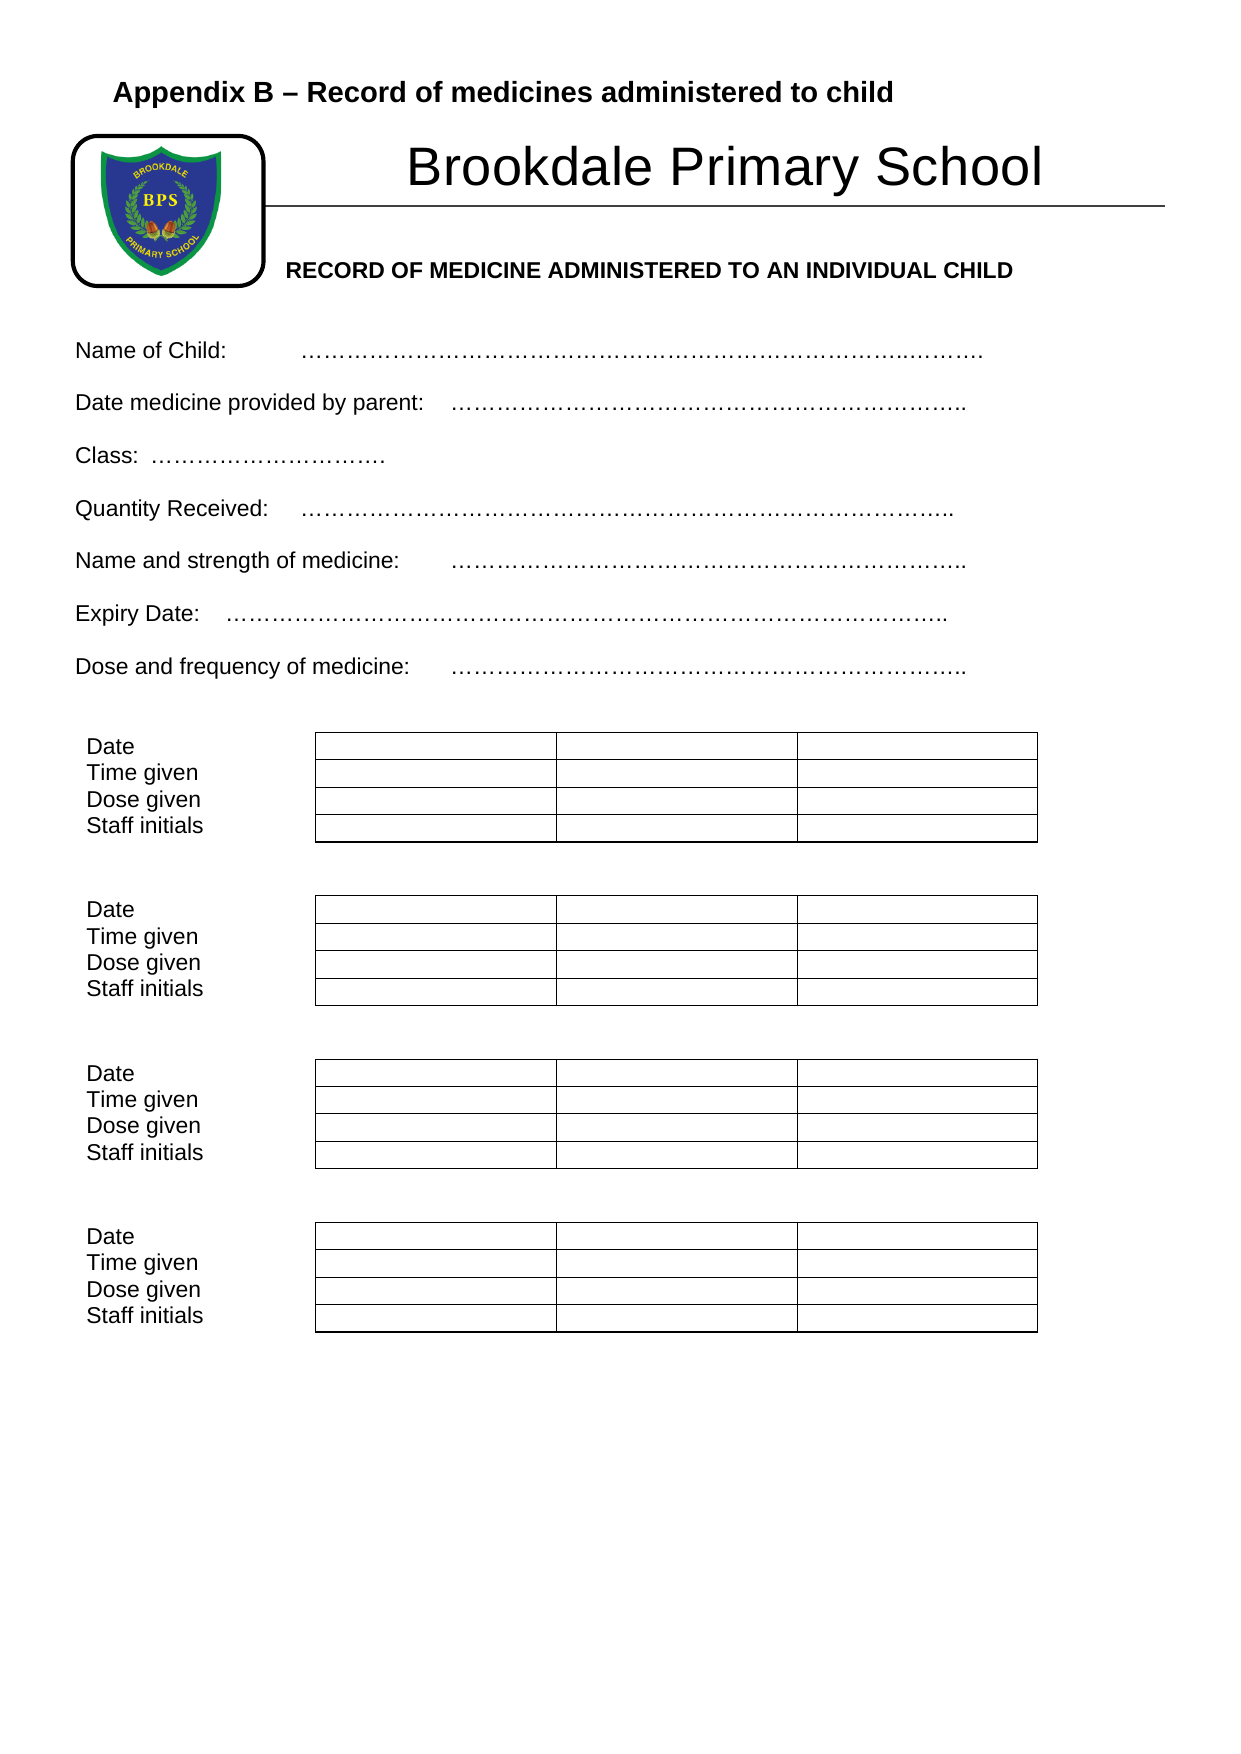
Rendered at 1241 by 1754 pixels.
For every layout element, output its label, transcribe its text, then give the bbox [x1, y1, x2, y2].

table_cell [557, 1278, 797, 1304]
table_header Date Time given Dose given Staff initials [75, 1059, 315, 1168]
table_header [557, 896, 797, 923]
subtitle Appendix B – Record of medicines administered to child [112, 75, 1165, 108]
table_header Date Time given Dose given Staff initials [75, 732, 315, 841]
text Name of Child: ……………………………………………………………………..………. [75, 337, 1165, 363]
table_cell [798, 815, 1037, 841]
table_cell [798, 924, 1037, 950]
table_header [557, 1060, 797, 1086]
text RECORD OF MEDICINE ADMINISTERED TO AN INDIVIDUAL CHILD [255, 257, 1165, 284]
table_cell [798, 951, 1037, 977]
table_cell [316, 1087, 556, 1113]
table_header [316, 733, 556, 759]
table_header [316, 1060, 556, 1086]
table_cell [316, 1278, 556, 1304]
table_cell [316, 951, 556, 977]
table_cell [557, 979, 797, 1005]
table_cell [557, 788, 797, 814]
table_header [798, 1060, 1037, 1086]
table_cell [316, 760, 556, 787]
table_header [798, 896, 1037, 923]
table_header [316, 896, 556, 923]
table_cell [316, 979, 556, 1005]
table_cell [798, 788, 1037, 814]
table_header Date Time given Dose given Staff initials [75, 895, 315, 1005]
picture [100, 146, 222, 276]
text Name and strength of medicine: ………………………………………………………….. [75, 547, 1165, 574]
table_cell [798, 1087, 1037, 1113]
table_cell [557, 1142, 797, 1168]
table_cell [798, 1250, 1037, 1277]
table_cell [798, 979, 1037, 1005]
table_cell [557, 1250, 797, 1277]
text Date medicine provided by parent: ………………………………………………………….. [75, 389, 1165, 416]
table_cell [798, 1114, 1037, 1141]
table_header [557, 1223, 797, 1249]
table_header [557, 733, 797, 759]
table_header Date Time given Dose given Staff initials [75, 1222, 315, 1331]
table_cell [798, 1142, 1037, 1168]
text Class: …………………………. [75, 442, 1165, 468]
table_header [798, 733, 1037, 759]
table_cell [798, 1305, 1037, 1331]
table_cell [316, 1114, 556, 1141]
table_cell [557, 1114, 797, 1141]
table_cell [316, 924, 556, 950]
table_cell [316, 815, 556, 841]
table_cell [557, 760, 797, 787]
table_cell [316, 1142, 556, 1168]
table_cell [557, 1087, 797, 1113]
table_cell [557, 815, 797, 841]
table_cell [557, 924, 797, 950]
table_cell [798, 760, 1037, 787]
table_header [316, 1223, 556, 1249]
title Brookdale Primary School [247, 134, 1165, 205]
text Dose and frequency of medicine: ………………………………………………………….. [75, 653, 1165, 679]
table_header [798, 1223, 1037, 1249]
table_cell [316, 788, 556, 814]
table_cell [798, 1278, 1037, 1304]
text Quantity Received: ………………………………………………………………………….. [75, 495, 1165, 521]
table_cell [316, 1250, 556, 1277]
text Expiry Date: ………………………………………………………………………………….. [75, 600, 1165, 626]
table_cell [316, 1305, 556, 1331]
table_cell [557, 1305, 797, 1331]
table_cell [557, 951, 797, 977]
